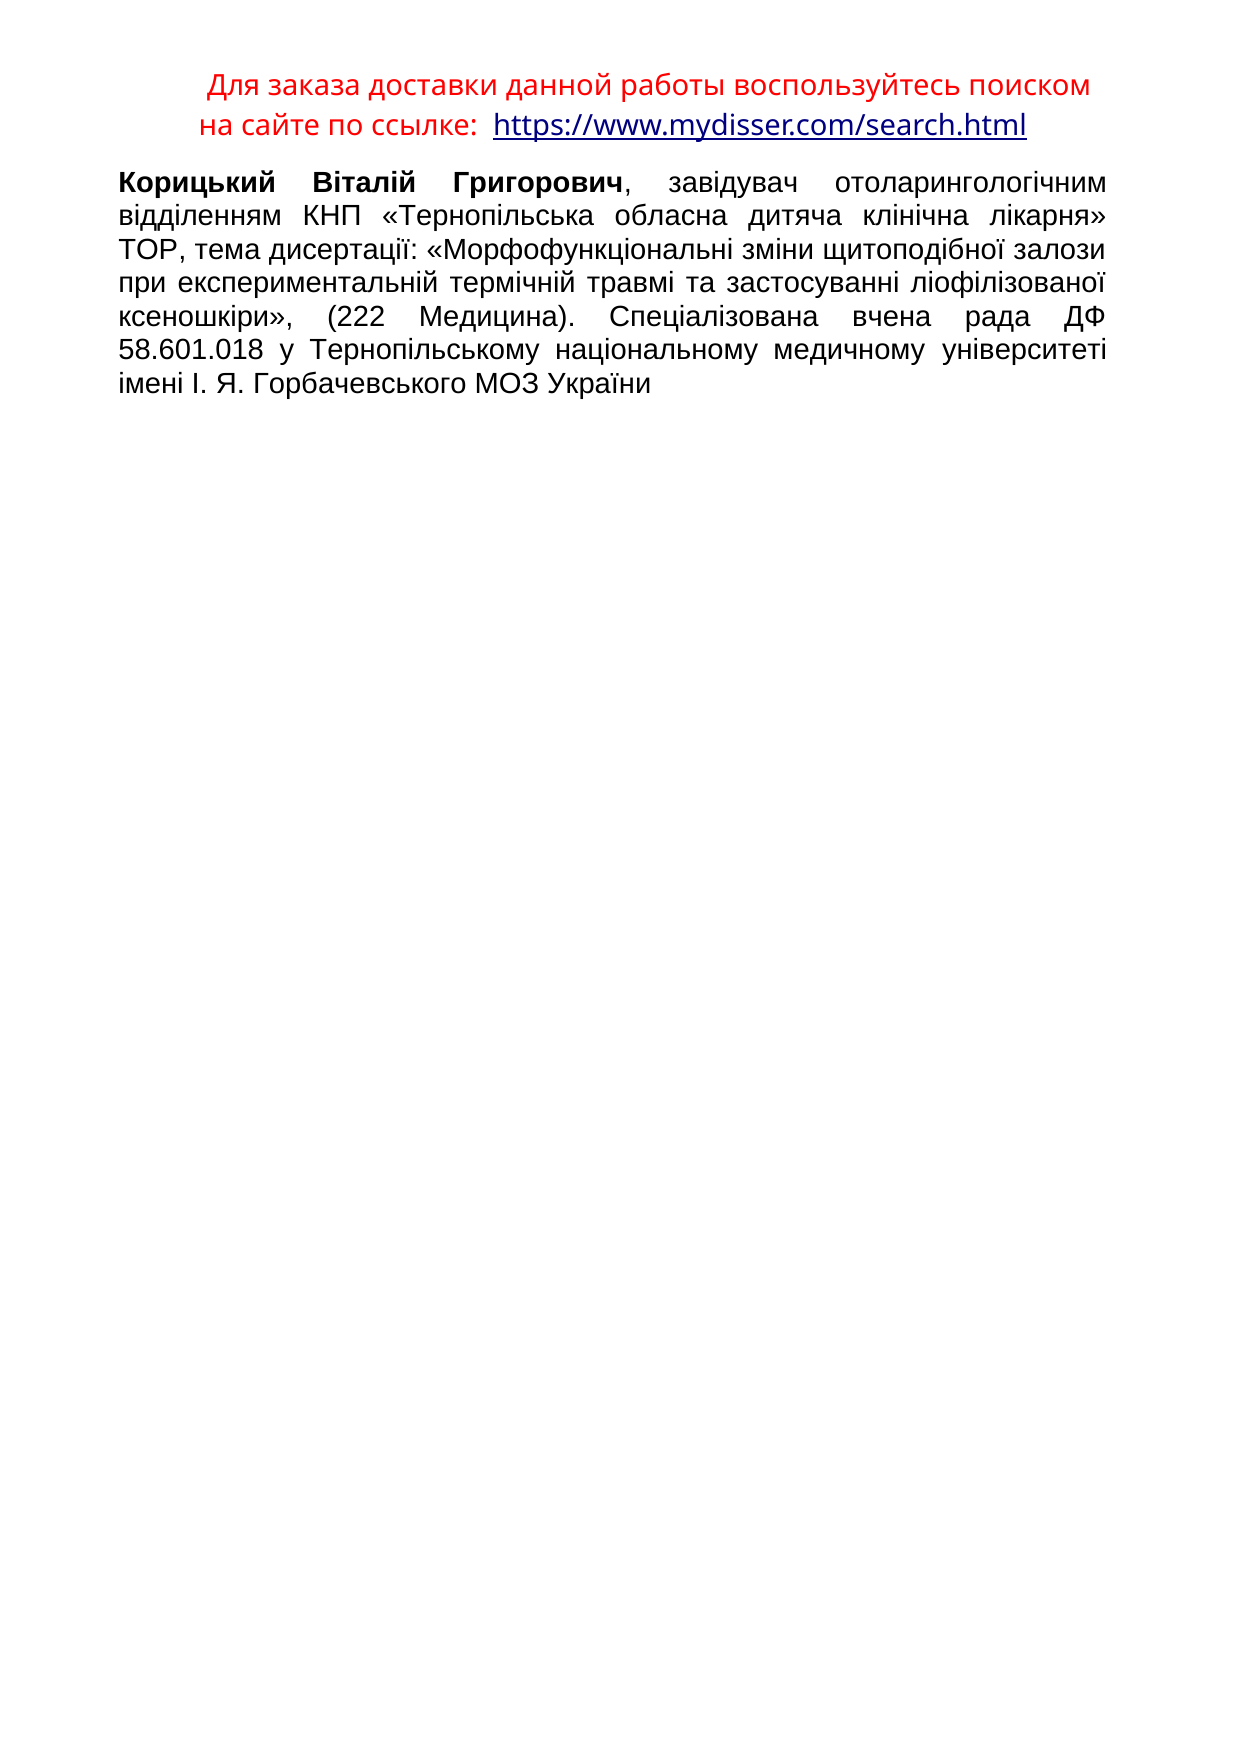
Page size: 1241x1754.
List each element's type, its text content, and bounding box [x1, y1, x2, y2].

text Корицький Віталій Григорович, завідувач отоларингологічним відділенням КНП «Тернопільська обласна дитяча клінічна лікарня» ТОР, тема дисертації: «Морфофункціональні зміни щитоподібної залози при експериментальній термічній травмі та застосуванні ліофілізованої ксеношкіри», (222 Медицина). Спеціалізована вчена рада ДФ 58.601.018 у Тернопільському національному медичному університеті імені І. Я. Горбачевського МОЗ України [118, 164, 1107, 399]
